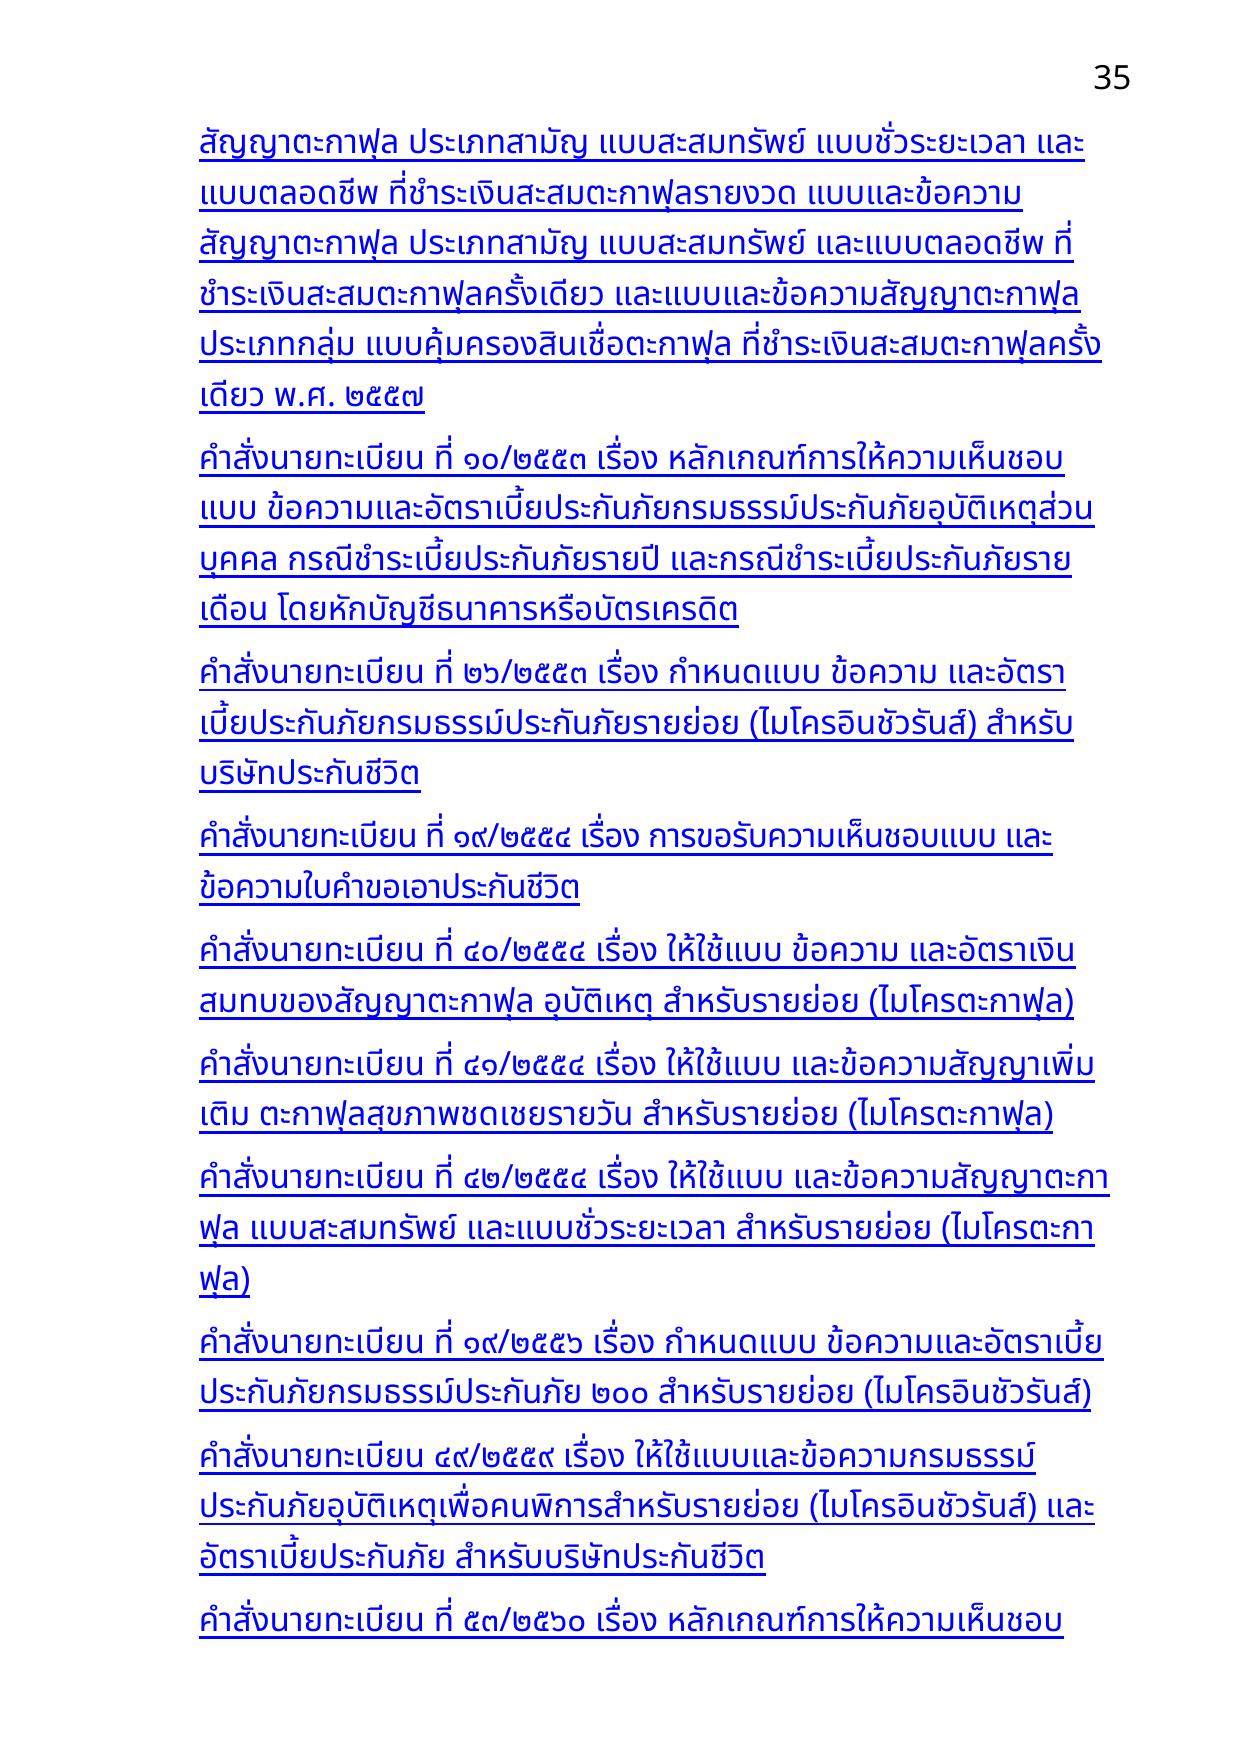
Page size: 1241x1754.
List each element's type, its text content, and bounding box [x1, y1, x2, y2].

table_cell คำสั่งนายทะเบียน ที่ ๔๑/๒๕๕๔ เรื่อง ให้ใช้แบบ และข้อความสัญญาเพิ่มเติม ตะกาฟุลสุขภาพชดเชยรายวัน สำหรับรายย่อย (ไมโครตะกาฟุล) [187, 1033, 1125, 1147]
table_cell คำสั่งนายทะเบียน ที่ ๑๐/๒๕๕๓ เรื่อง หลักเกณฑ์การให้ความเห็นชอบแบบ ข้อความและอัตราเบี้ยประกันภัยกรมธรรม์ประกันภัยอุบัติเหตุส่วนบุคคล กรณีชำระเบี้ยประกันภัยรายปี และกรณีชำระเบี้ยประกันภัยรายเดือน โดยหักบัญชีธนาคารหรือบัตรเครดิต [187, 428, 1125, 642]
table_cell คำสั่งนายทะเบียน ที่ ๔๒/๒๕๕๔ เรื่อง ให้ใช้แบบ และข้อความสัญญาตะกาฟุล แบบสะสมทรัพย์ และแบบชั่วระยะเวลา สำหรับรายย่อย (ไมโครตะกาฟุล) [187, 1147, 1125, 1311]
table_cell คำสั่งนายทะเบียน ที่ ๒๖/๒๕๕๓ เรื่อง กำหนดแบบ ข้อความ และอัตราเบี้ยประกันภัยกรมธรรม์ประกันภัยรายย่อย (ไมโครอินชัวรันส์) สำหรับบริษัทประกันชีวิต [187, 642, 1125, 806]
table_cell คำสั่งนายทะเบียน ที่ ๔๐/๒๕๕๔ เรื่อง ให้ใช้แบบ ข้อความ และอัตราเงินสมทบของสัญญาตะกาฟุล อุบัติเหตุ สำหรับรายย่อย (ไมโครตะกาฟุล) [187, 920, 1125, 1033]
table_cell คำสั่งนายทะเบียน ที่ ๑๙/๒๕๕๖ เรื่อง กำหนดแบบ ข้อความและอัตราเบี้ยประกันภัยกรมธรรม์ประกันภัย ๒๐๐ สำหรับรายย่อย (ไมโครอินชัวรันส์) [187, 1311, 1125, 1425]
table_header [187, 112, 1125, 427]
table_cell คำสั่งนายทะเบียน ที่ ๑๙/๒๕๕๔ เรื่อง การขอรับความเห็นชอบแบบ และข้อความใบคำขอเอาประกันชีวิต [187, 806, 1125, 919]
table_cell คำสั่งนายทะเบียน ๔๙/๒๕๕๙ เรื่อง ให้ใช้แบบและข้อความกรมธรรม์ประกันภัยอุบัติเหตุเพื่อคนพิการสำหรับรายย่อย (ไมโครอินชัวรันส์) และอัตราเบี้ยประกันภัย สำหรับบริษัทประกันชีวิต [187, 1425, 1125, 1589]
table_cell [187, 1589, 1125, 1646]
